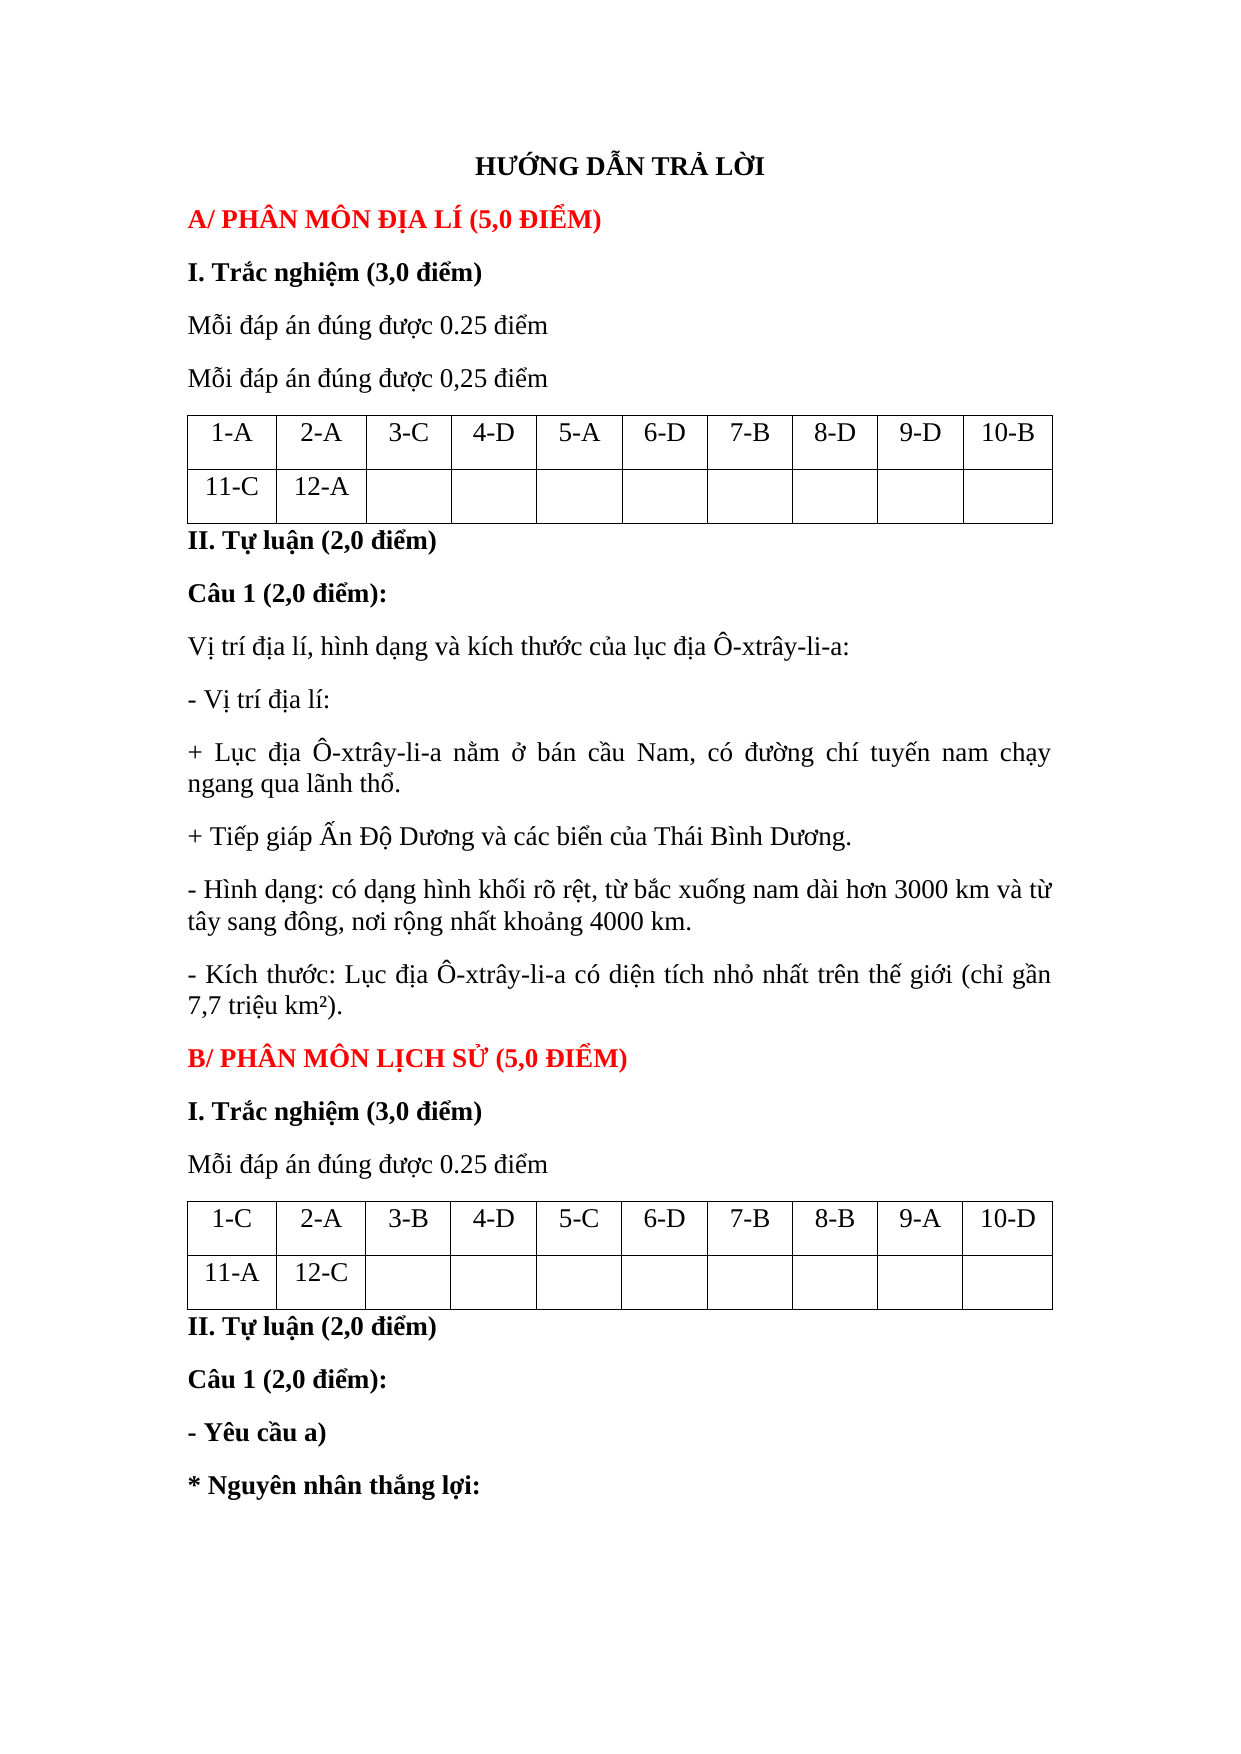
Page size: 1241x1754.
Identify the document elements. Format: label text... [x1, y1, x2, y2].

table_cell 11-A [188, 1256, 276, 1309]
text Mỗi đáp án đúng được 0.25 điểm [187, 1148, 1053, 1179]
text Vị trí địa lí, hình dạng và kích thước của lục địa Ô-xtrây-li-a: [187, 630, 1053, 661]
text II. Tự luận (2,0 điểm) [187, 524, 1053, 555]
table_header 8-B [793, 1202, 877, 1255]
text - Vị trí địa lí: [187, 683, 1053, 714]
table_cell [708, 470, 792, 523]
text + Tiếp giáp Ấn Độ Dương và các biển của Thái Bình Dương. [187, 821, 1053, 852]
table_header 7-B [708, 416, 792, 469]
table_header 1-C [188, 1202, 276, 1255]
text B/ PHÂN MÔN LỊCH SỬ (5,0 ĐIỂM) [187, 1042, 1053, 1073]
table_cell [964, 470, 1052, 523]
table_header 1-A [188, 416, 276, 469]
text * Nguyên nhân thắng lợi: [187, 1469, 1053, 1500]
text + Lục địa Ô-xtrây-li-a nằm ở bán cầu Nam, có đường chí tuyến nam chạy ngang qua lãnh thổ. [187, 736, 1053, 799]
text I. Trắc nghiệm (3,0 điểm) [187, 256, 1053, 287]
table_cell [708, 1256, 792, 1309]
table_header 9-A [878, 1202, 962, 1255]
table_header 2-A [277, 1202, 365, 1255]
table_header 3-C [367, 416, 451, 469]
table_header 4-D [451, 1202, 536, 1255]
text Mỗi đáp án đúng được 0.25 điểm [187, 309, 1053, 340]
text - Hình dạng: có dạng hình khối rõ rệt, từ bắc xuống nam dài hơn 3000 km và từ tây sang đông, nơi rộng nhất khoảng 4000 km. [187, 873, 1053, 936]
table_header 2-A [277, 416, 366, 469]
text I. Trắc nghiệm (3,0 điểm) [187, 1095, 1053, 1126]
text - Yêu cầu a) [187, 1416, 1053, 1447]
table_cell [451, 1256, 536, 1309]
table_cell [537, 1256, 621, 1309]
text Câu 1 (2,0 điểm): [187, 577, 1053, 608]
text HƯỚNG DẪN TRẢ LỜI [187, 150, 1053, 181]
table_cell [878, 470, 963, 523]
table_cell 11-C [188, 470, 276, 523]
table_header 10-D [963, 1202, 1052, 1255]
text Câu 1 (2,0 điểm): [187, 1363, 1053, 1394]
table_cell [623, 470, 707, 523]
table_header 5-C [537, 1202, 621, 1255]
table_cell [452, 470, 536, 523]
table_cell [963, 1256, 1052, 1309]
table_header 6-D [622, 1202, 707, 1255]
table_cell [793, 470, 877, 523]
text A/ PHÂN MÔN ĐỊA LÍ (5,0 ĐIỂM) [187, 203, 1053, 234]
table_header 3-B [366, 1202, 450, 1255]
text - Kích thước: Lục địa Ô-xtrây-li-a có diện tích nhỏ nhất trên thế giới (chỉ gần 7,7 triệu km²). [187, 958, 1053, 1020]
table_cell [622, 1256, 707, 1309]
text Mỗi đáp án đúng được 0,25 điểm [187, 362, 1053, 393]
table_cell 12-A [277, 470, 366, 523]
table_header 9-D [878, 416, 963, 469]
table_header 5-A [537, 416, 622, 469]
table_header 4-D [452, 416, 536, 469]
table_cell [878, 1256, 962, 1309]
table_header 8-D [793, 416, 877, 469]
table_header 6-D [623, 416, 707, 469]
table_cell [366, 1256, 450, 1309]
table_cell 12-C [277, 1256, 365, 1309]
table_header 10-B [964, 416, 1052, 469]
table_header 7-B [708, 1202, 792, 1255]
table_cell [793, 1256, 877, 1309]
text II. Tự luận (2,0 điểm) [187, 1310, 1053, 1341]
table_cell [367, 470, 451, 523]
table_cell [537, 470, 622, 523]
